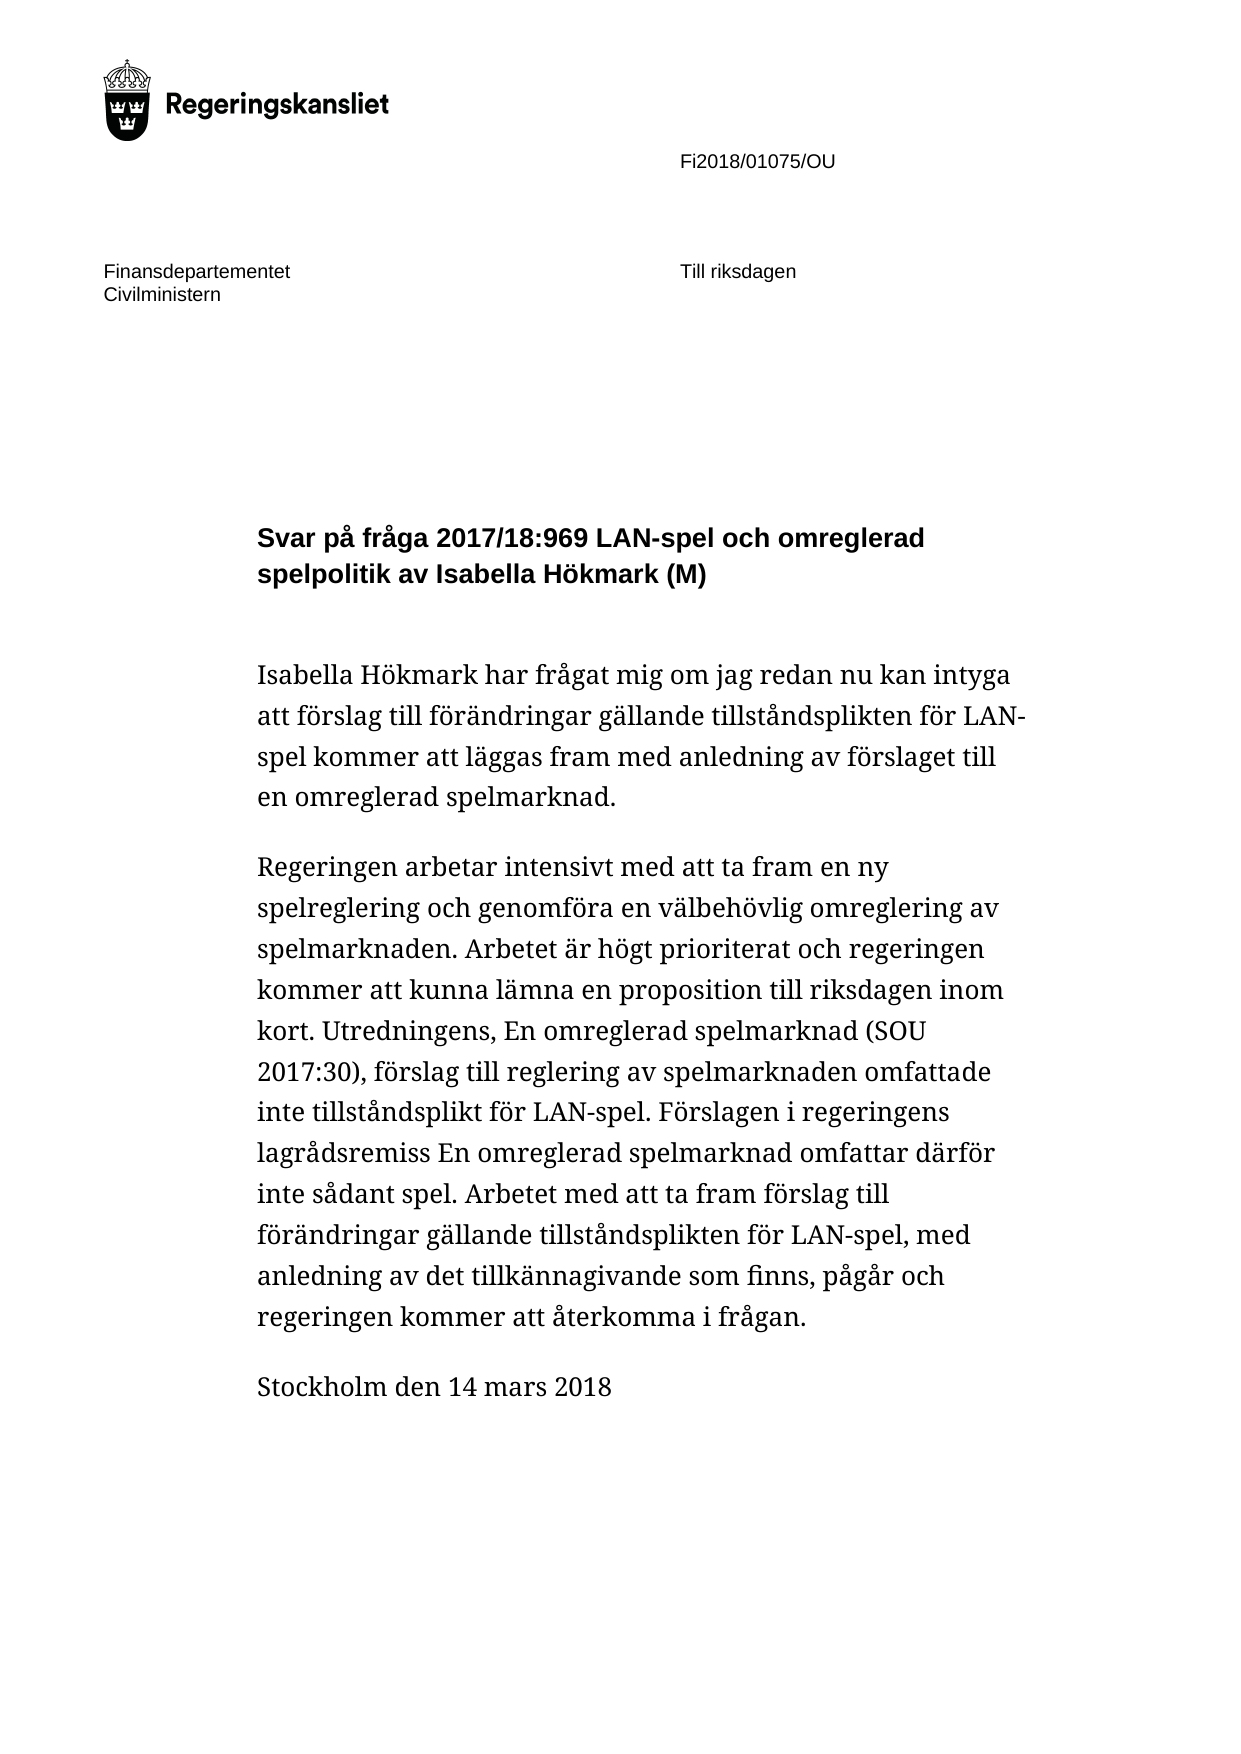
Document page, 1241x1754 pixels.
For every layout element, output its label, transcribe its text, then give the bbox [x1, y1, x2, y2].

title Svar på fråga 2017/18:969 LAN-spel och omreglerad spelpolitik av Isabella Hökmark (M) [257, 522, 1033, 589]
text Stockholm den [257, 1368, 1033, 1404]
picture [103, 59, 389, 141]
text Isabella Hökmark har frågat mig om jag redan nu kan intyga att förslag till förändringar gällande tillståndsplikten för LAN-spel kommer att läggas fram med anledning av förslaget till en omreglerad spelmarknad. [257, 657, 1033, 814]
text Regeringen arbetar intensivt med att ta fram en ny spelreglering och genomföra en välbehövlig omreglering av spelmarknaden. Arbetet är högt prioriterat och regeringen kommer att kunna lämna en proposition till riksdagen inom kort. Utredningens, En omreglerad spelmarknad (SOU 2017:30), förslag till reglering av spelmarknaden omfattade inte tillståndsplikt för LAN-spel. Förslagen i regeringens lagrådsremiss En omreglerad spelmarknad omfattar därför inte sådant spel. Arbetet med att ta fram förslag till förändringar gällande tillståndsplikten för LAN-spel, med anledning av det tillkännagivande som finns, pågår och regeringen kommer att återkomma i frågan. [257, 849, 1033, 1334]
